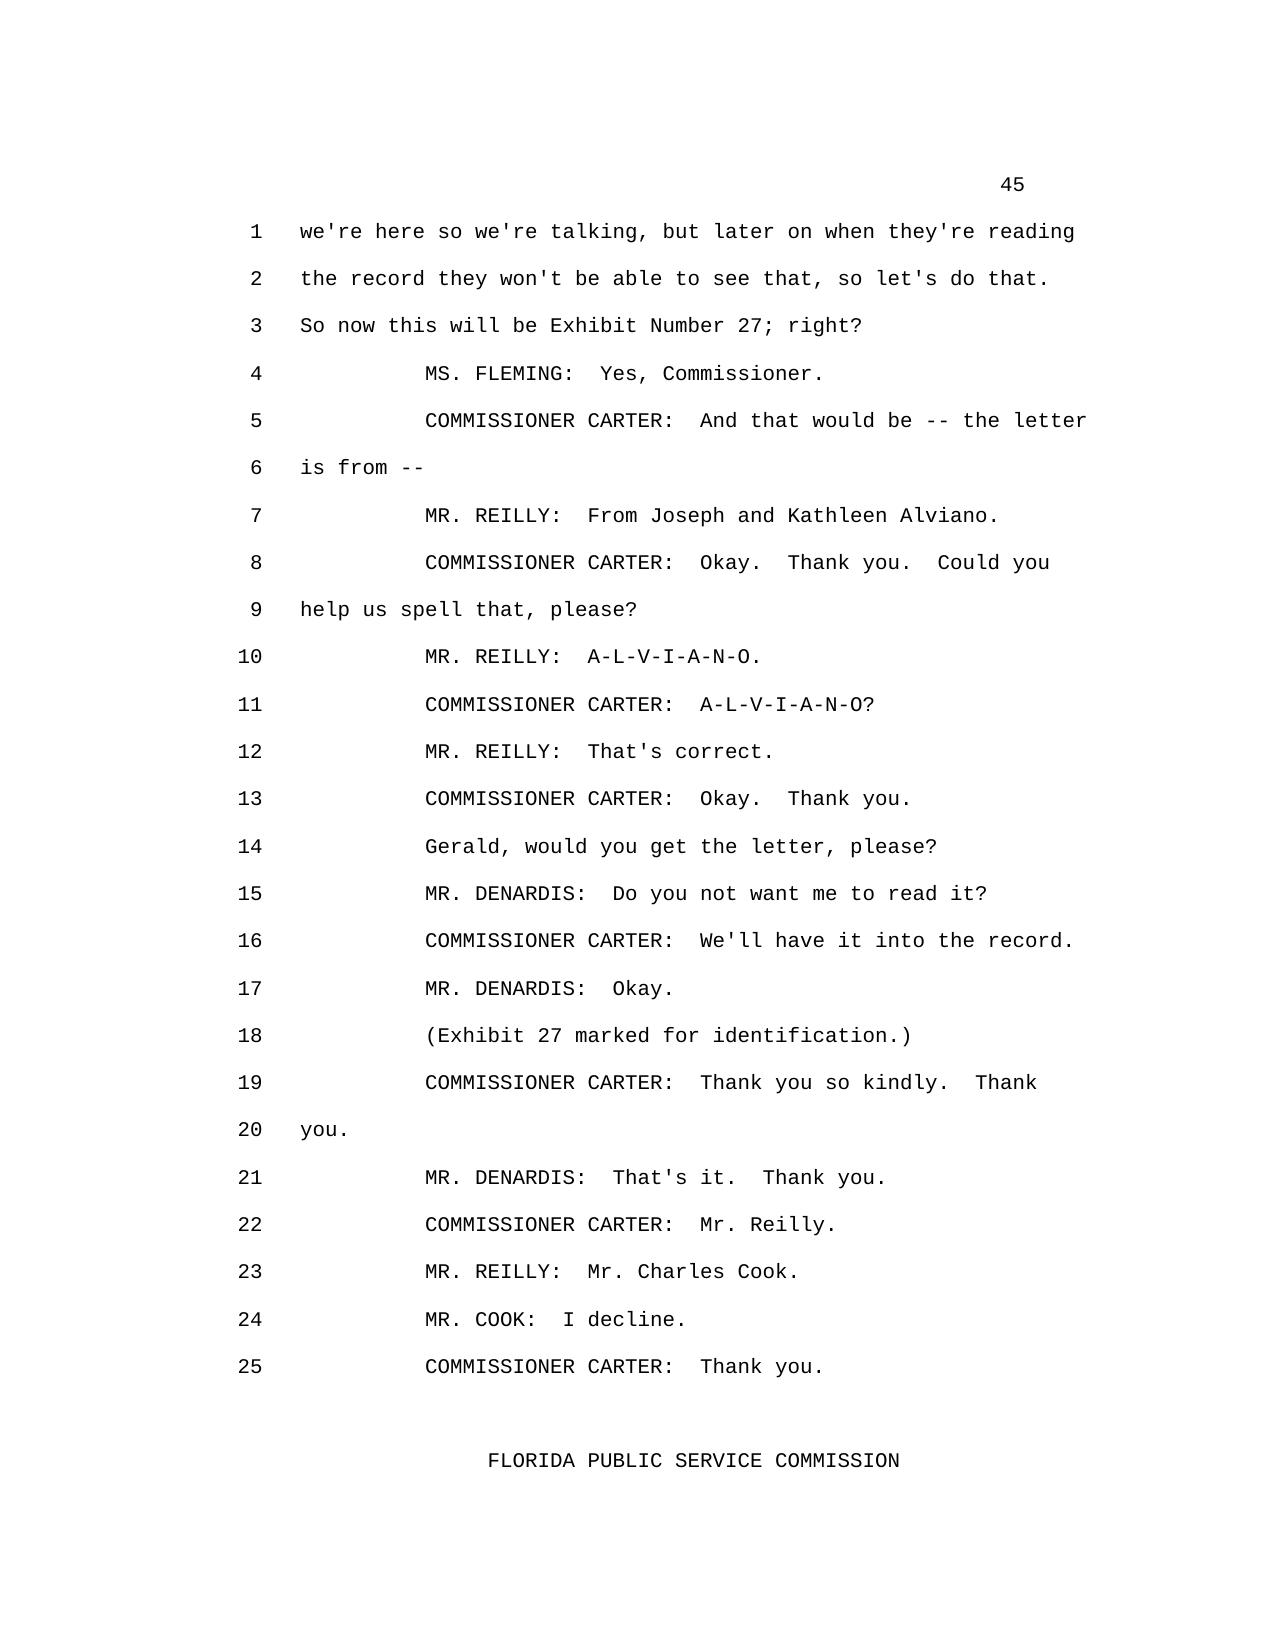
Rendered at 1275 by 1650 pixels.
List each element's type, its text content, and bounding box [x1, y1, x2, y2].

text 11 COMMISSIONER CARTER: A-L-V-I-A-N-O? [137, 694, 1138, 717]
text 17 MR. DENARDIS: Okay. [137, 978, 1138, 1001]
text 23 MR. REILLY: Mr. Charles Cook. [137, 1261, 1138, 1285]
text 24 MR. COOK: I decline. [137, 1309, 1138, 1332]
text 13 COMMISSIONER CARTER: Okay. Thank you. [137, 788, 1138, 812]
text 7 MR. REILLY: From Joseph and Kathleen Alviano. [137, 505, 1138, 528]
text 25 COMMISSIONER CARTER: Thank you. [137, 1356, 1138, 1379]
text 1 we're here so we're talking, but later on when they're reading [137, 221, 1138, 244]
text 19 COMMISSIONER CARTER: Thank you so kindly. Thank [137, 1072, 1138, 1096]
text 15 MR. DENARDIS: Do you not want me to read it? [137, 883, 1138, 907]
text 10 MR. REILLY: A-L-V-I-A-N-O. [137, 647, 1138, 670]
text 20 you. [137, 1119, 1138, 1143]
text FLORIDA PUBLIC SERVICE COMMISSION [137, 1451, 1138, 1474]
text 12 MR. REILLY: That's correct. [137, 741, 1138, 765]
text 8 COMMISSIONER CARTER: Okay. Thank you. Could you [137, 552, 1138, 576]
text 45 [137, 174, 1138, 197]
text 4 MS. FLEMING: Yes, Commissioner. [137, 363, 1138, 386]
text 22 COMMISSIONER CARTER: Mr. Reilly. [137, 1214, 1138, 1238]
text 6 is from -- [137, 457, 1138, 481]
text 5 COMMISSIONER CARTER: And that would be -- the letter [137, 410, 1138, 434]
text 2 the record they won't be able to see that, so let's do that. [137, 268, 1138, 292]
text 9 help us spell that, please? [137, 599, 1138, 623]
text 14 Gerald, would you get the letter, please? [137, 836, 1138, 859]
text 18 (Exhibit 27 marked for identification.) [137, 1025, 1138, 1048]
text 21 MR. DENARDIS: That's it. Thank you. [137, 1167, 1138, 1190]
text 16 COMMISSIONER CARTER: We'll have it into the record. [137, 930, 1138, 954]
text 3 So now this will be Exhibit Number 27; right? [137, 316, 1138, 339]
